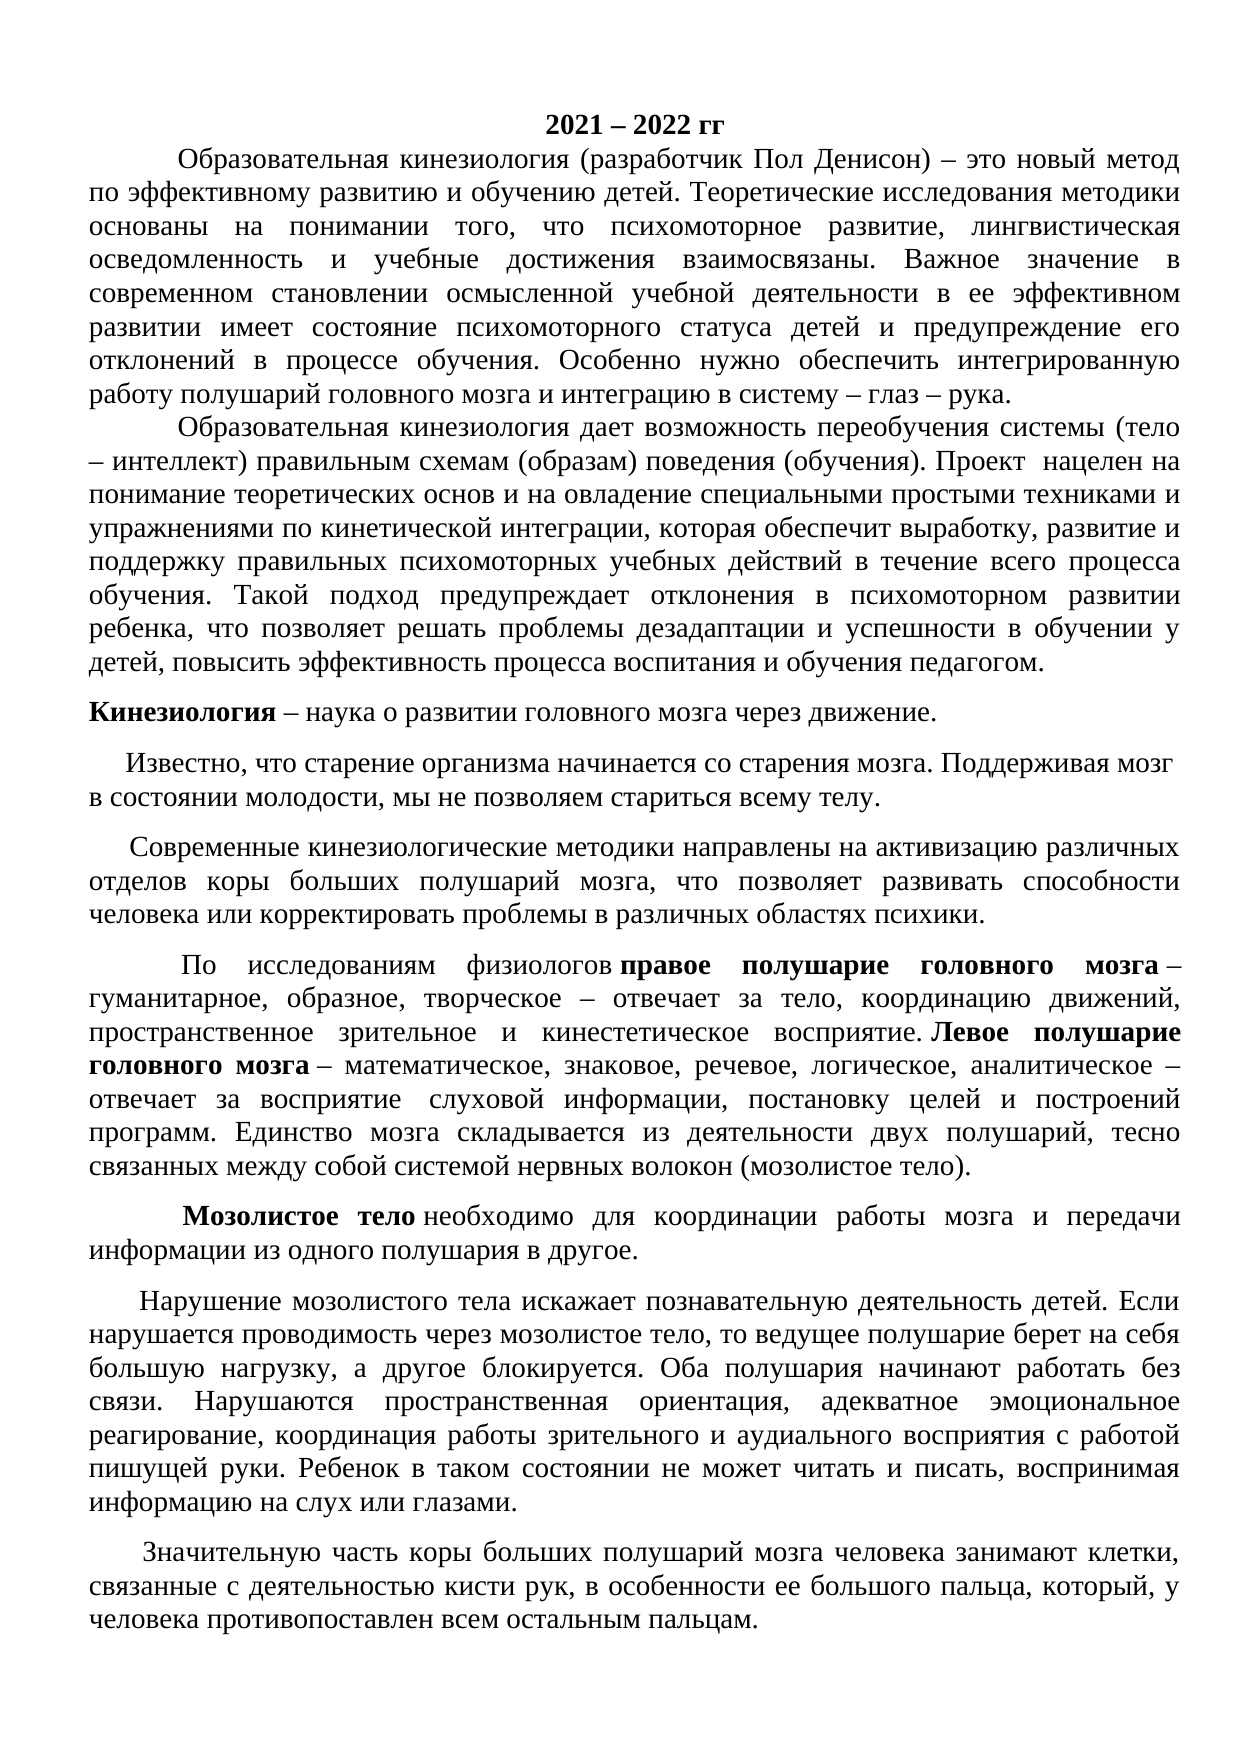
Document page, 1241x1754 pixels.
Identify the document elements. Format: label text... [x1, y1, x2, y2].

text Кинезиология – наука о развитии головного мозга через движение. [89, 694, 1181, 728]
text По исследованиям физиологов правое полушарие головного мозга – гуманитарное, образное, творческое – отвечает за тело, координацию движений, пространственное зрительное и кинестетическое восприятие. Левое полушарие головного мозга – математическое, знаковое, речевое, логическое, аналитическое – отвечает за восприятие слуховой информации, постановку целей и построений программ. Единство мозга складывается из деятельности двух полушарий, тесно связанных между собой системой нервных волокон (мозолистое тело). [89, 947, 1181, 1182]
text Значительную часть коры больших полушарий мозга человека занимают клетки, связанные с деятельностью кисти рук, в особенности ее большого пальца, который, у человека противопоставлен всем остальным пальцам. [89, 1534, 1181, 1635]
text Современные кинезиологические методики направлены на активизацию различных отделов коры больших полушарий мозга, что позволяет развивать способности человека или корректировать проблемы в различных областях психики. [89, 829, 1181, 930]
text Известно, что старение организма начинается со старения мозга. Поддерживая мозг в состоянии молодости, мы не позволяем стариться всему телу. [89, 745, 1181, 812]
text 2021 – 2022 гг [89, 107, 1181, 141]
text Образовательная кинезиология дает возможность переобучения системы (тело – интеллект) правильным схемам (образам) поведения (обучения). Проект нацелен на понимание теоретических основ и на овладение специальными простыми техниками и упражнениями по кинетической интеграции, которая обеспечит выработку, развитие и поддержку правильных психомоторных учебных действий в течение всего процесса обучения. Такой подход предупреждает отклонения в психомоторном развитии ребенка, что позволяет решать проблемы дезадаптации и успешности в обучении у детей, повысить эффективность процесса воспитания и обучения педагогом. [89, 409, 1181, 678]
text Образовательная кинезиология (разработчик Пол Денисон) – это новый метод по эффективному развитию и обучению детей. Теоретические исследования методики основаны на понимании того, что психомоторное развитие, лингвистическая осведомленность и учебные достижения взаимосвязаны. Важное значение в современном становлении осмысленной учебной деятельности в ее эффективном развитии имеет состояние психомоторного статуса детей и предупреждение его отклонений в процессе обучения. Особенно нужно обеспечить интегрированную работу полушарий головного мозга и интеграцию в систему – глаз – рука. [89, 141, 1181, 409]
text Нарушение мозолистого тела искажает познавательную деятельность детей. Если нарушается проводимость через мозолистое тело, то ведущее полушарие берет на себя большую нагрузку, а другое блокируется. Оба полушария начинают работать без связи. Нарушаются пространственная ориентация, адекватное эмоциональное реагирование, координация работы зрительного и аудиального восприятия с работой пишущей руки. Ребенок в таком состоянии не может читать и писать, воспринимая информацию на слух или глазами. [89, 1283, 1181, 1517]
text Мозолистое тело необходимо для координации работы мозга и передачи информации из одного полушария в другое. [89, 1198, 1181, 1266]
